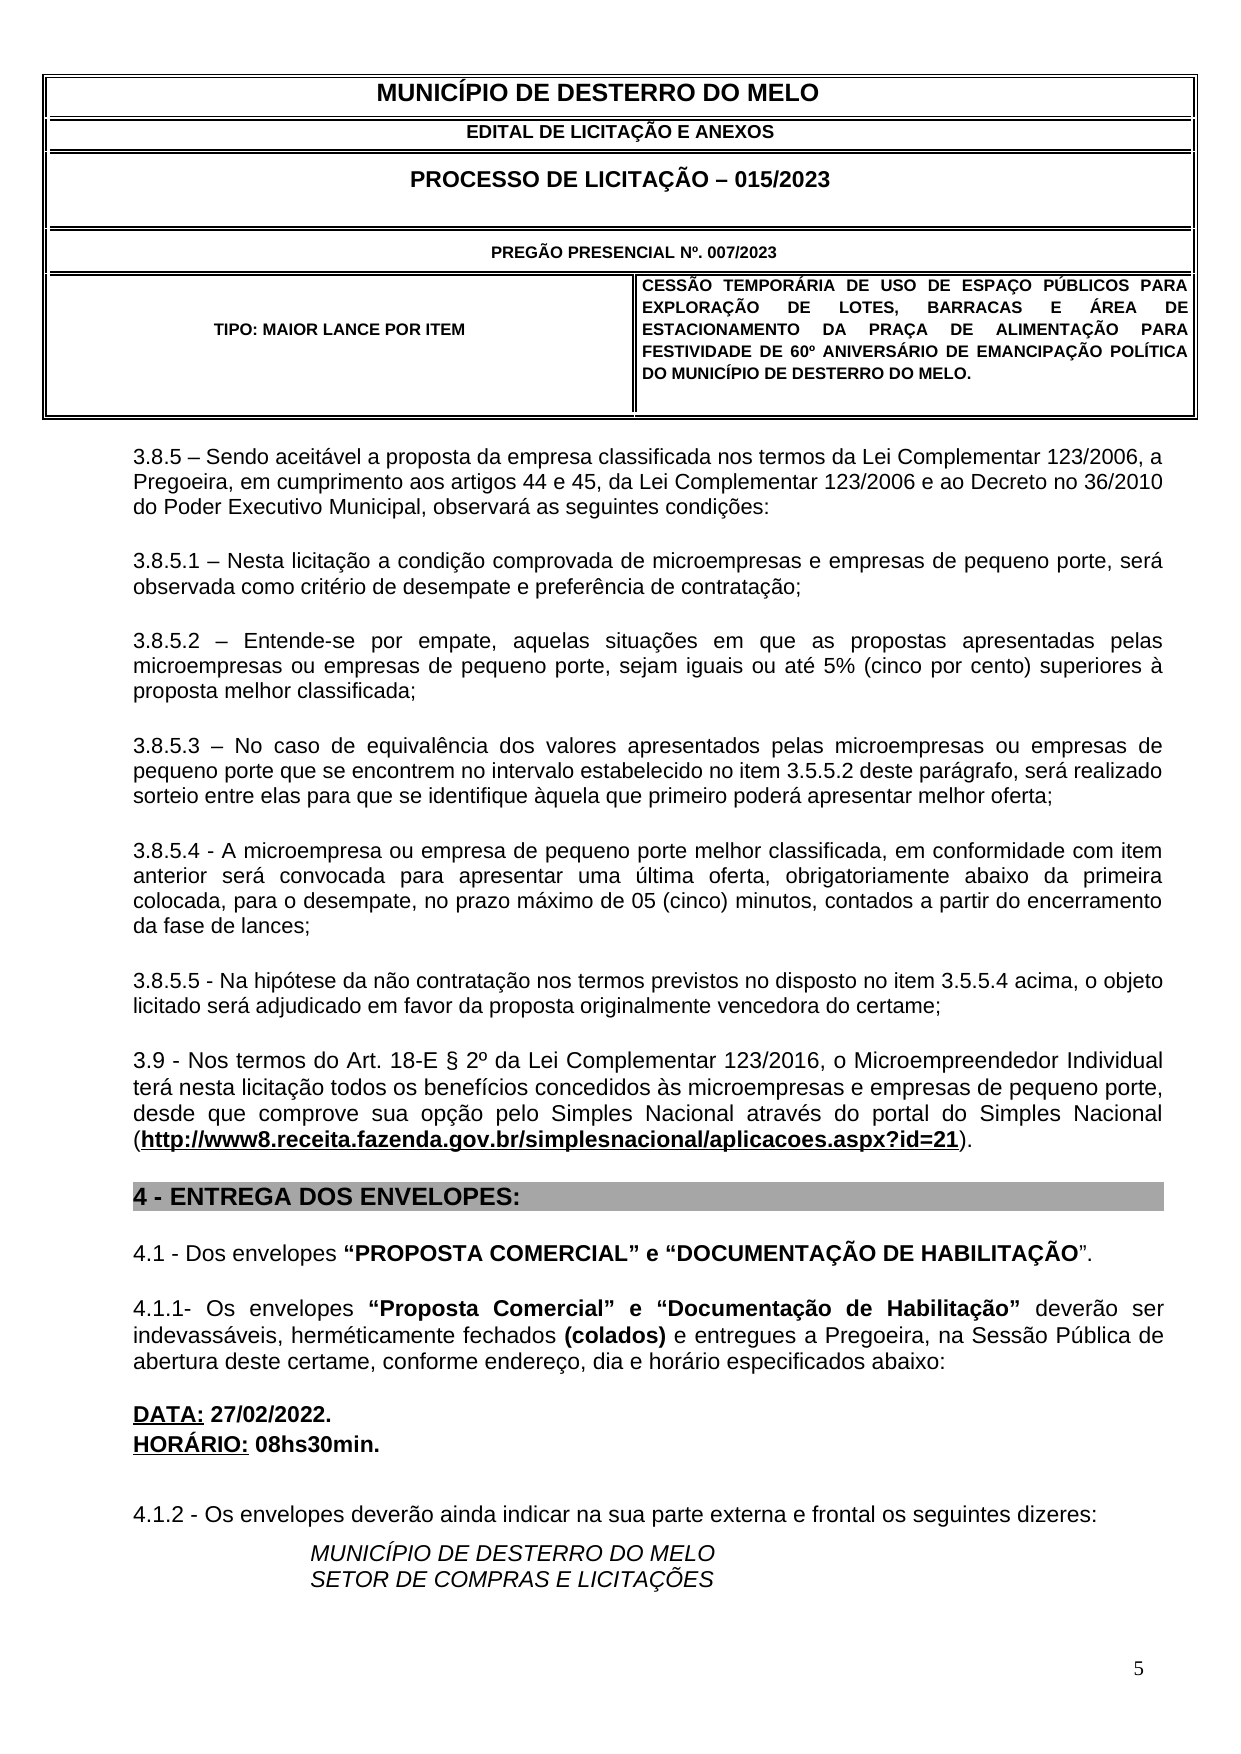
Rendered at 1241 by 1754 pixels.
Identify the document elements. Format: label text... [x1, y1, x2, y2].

text 3.8.5.2 – Entende-se por empate, aquelas situações em que as propostas apresentadas pelas microempresas ou empresas de pequeno porte, sejam iguais ou até 5% (cinco por cento) superiores à proposta melhor classificada; [133, 628, 1164, 704]
text 4.1.1- Os envelopes “Proposta Comercial” e “Documentação de Habilitação” deverão ser indevassáveis, herméticamente fechados (colados) e entregues a Pregoeira, na Sessão Pública de abertura deste certame, conforme endereço, dia e horário especificados abaixo: [133, 1295, 1164, 1374]
text 3.8.5.4 - A microempresa ou empresa de pequeno porte melhor classificada, em conformidade com item anterior será convocada para apresentar uma última oferta, obrigatoriamente abaixo da primeira colocada, para o desempate, no prazo máximo de 05 (cinco) minutos, contados a partir do encerramento da fase de lances; [133, 838, 1164, 938]
text 3.9 - Nos termos do Art. 18-E § 2º da Lei Complementar 123/2016, o Microempreendedor Individual terá nesta licitação todos os benefícios concedidos às microempresas e empresas de pequeno porte, desde que comprove sua opção pelo Simples Nacional através do portal do Simples Nacional (http://www8.receita.fazenda.gov.br/simplesnacional/aplicacoes.aspx?id=21). [133, 1047, 1164, 1153]
text DATA: 27/02/2022. [133, 1401, 1164, 1427]
text 4.1.2 - Os envelopes deverão ainda indicar na sua parte externa e frontal os seguintes dizeres: [133, 1501, 1164, 1527]
text 4 - ENTREGA DOS ENVELOPES: [133, 1182, 1164, 1211]
text 3.8.5.5 - Na hipótese da não contratação nos termos previstos no disposto no item 3.5.5.4 acima, o objeto licitado será adjudicado em favor da proposta originalmente vencedora do certame; [133, 968, 1164, 1018]
text 3.8.5.3 – No caso de equivalência dos valores apresentados pelas microempresas ou empresas de pequeno porte que se encontrem no intervalo estabelecido no item 3.5.5.2 deste parágrafo, será realizado sorteio entre elas para que se identifique àquela que primeiro poderá apresentar melhor oferta; [133, 733, 1164, 808]
text 3.8.5 – Sendo aceitável a proposta da empresa classificada nos termos da Lei Complementar 123/2006, a Pregoeira, em cumprimento aos artigos 44 e 45, da Lei Complementar 123/2006 e ao Decreto no 36/2010 do Poder Executivo Municipal, observará as seguintes condições: [133, 444, 1164, 519]
text MUNICÍPIO DE DESTERRO DO MELO [310, 1540, 1164, 1566]
text SETOR DE COMPRAS E LICITAÇÕES [310, 1566, 1164, 1593]
text HORÁRIO: 08hs30min. [133, 1431, 1164, 1457]
text 3.8.5.1 – Nesta licitação a condição comprovada de microempresas e empresas de pequeno porte, será observada como critério de desempate e preferência de contratação; [133, 548, 1164, 599]
text 4.1 - Dos envelopes “PROPOSTA COMERCIAL” e “DOCUMENTAÇÃO DE HABILITAÇÃO”. [133, 1240, 1164, 1266]
